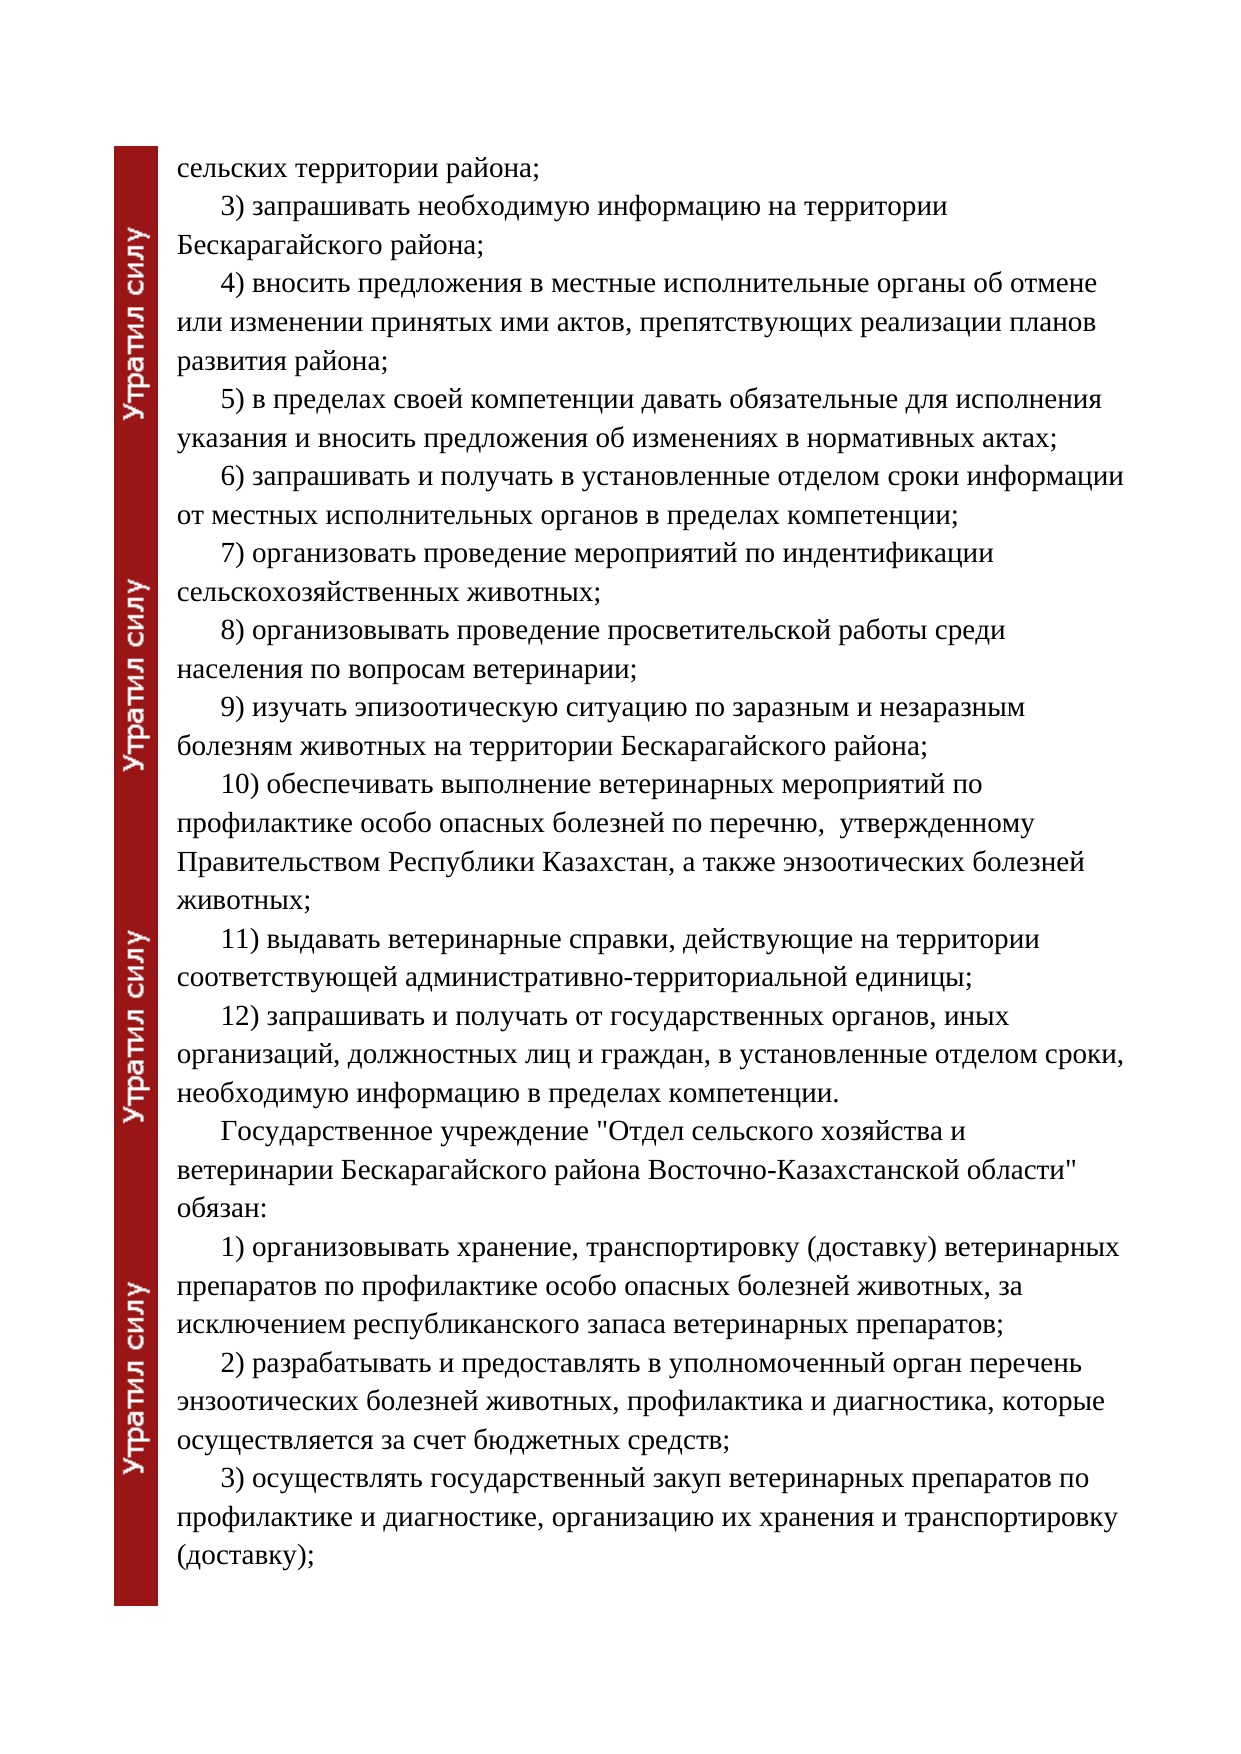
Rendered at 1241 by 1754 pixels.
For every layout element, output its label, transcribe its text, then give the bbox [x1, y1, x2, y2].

picture [114, 1571, 158, 1606]
picture [114, 146, 158, 150]
